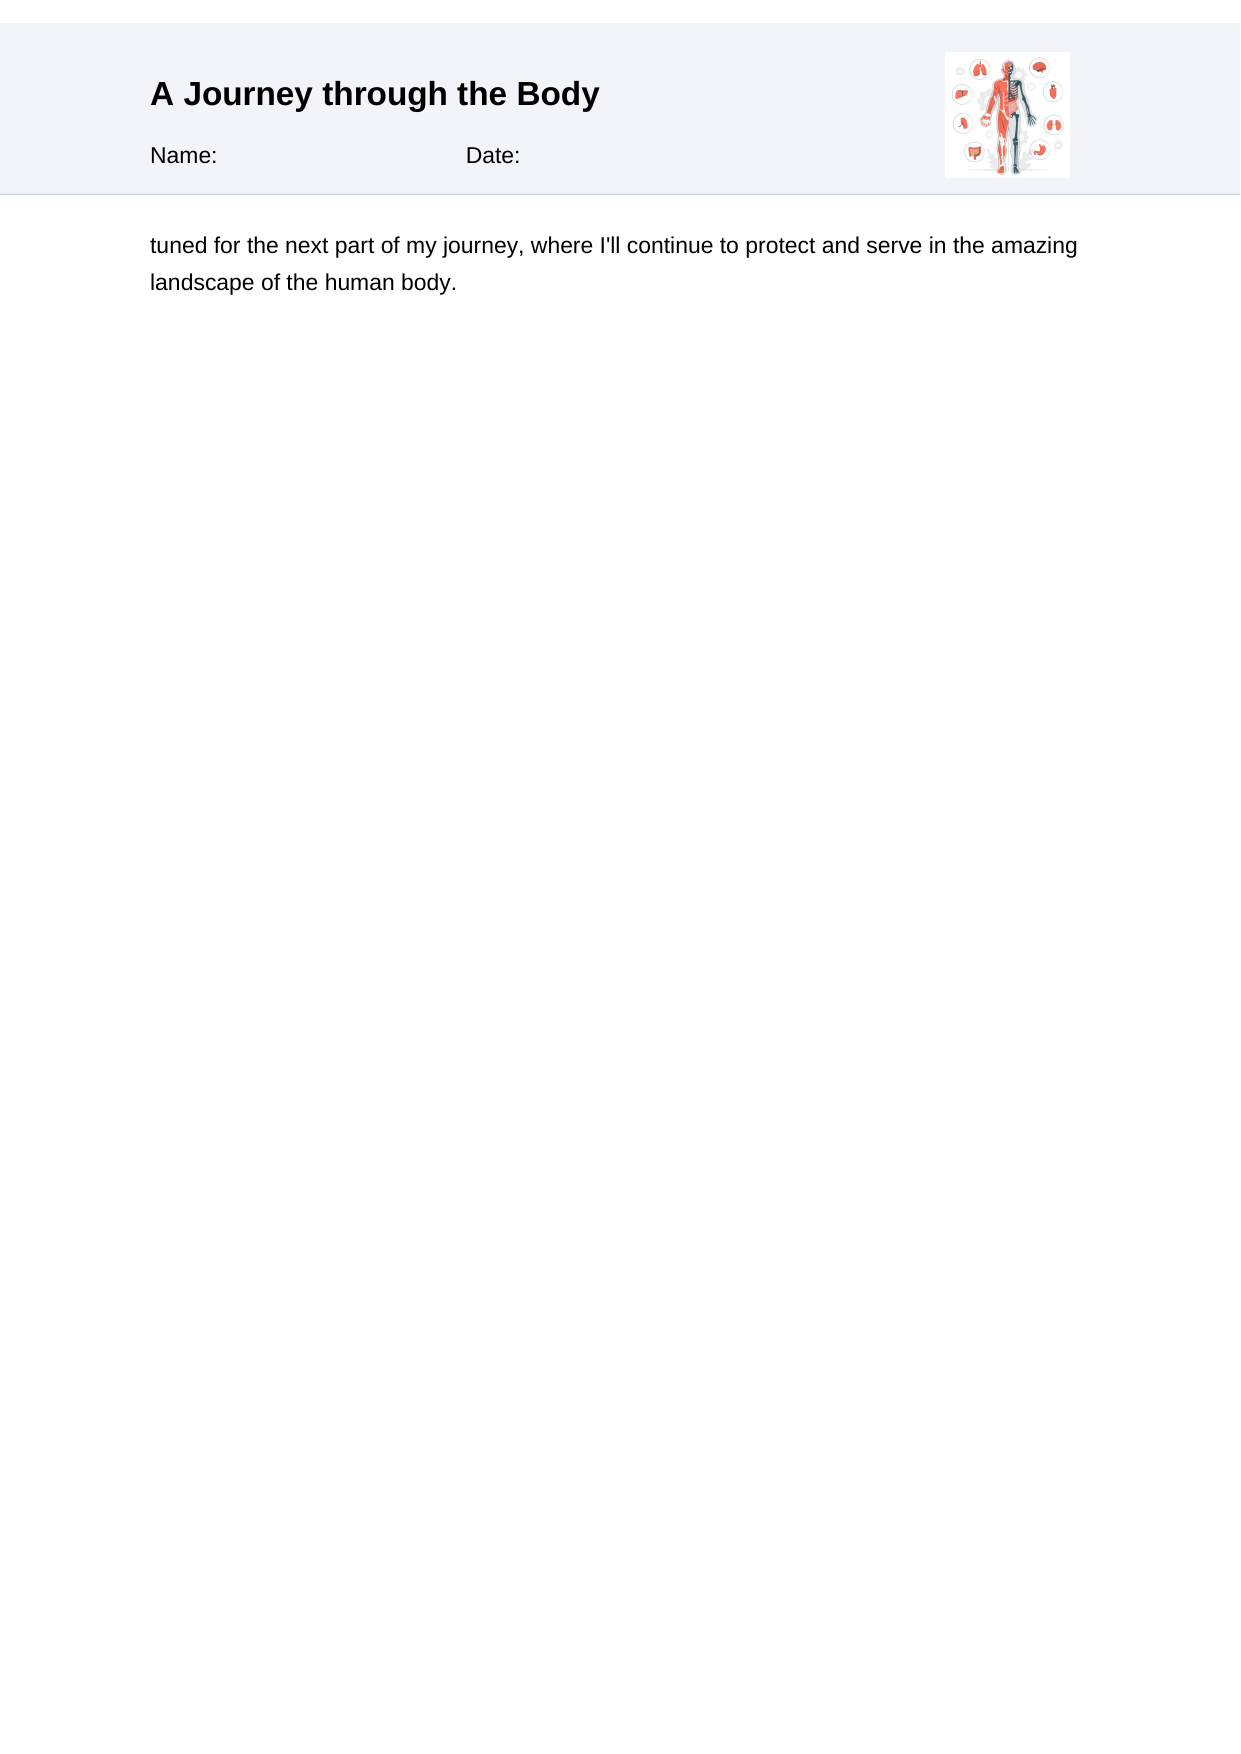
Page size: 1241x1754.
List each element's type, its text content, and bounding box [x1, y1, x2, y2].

picture [0, 23, 1241, 195]
